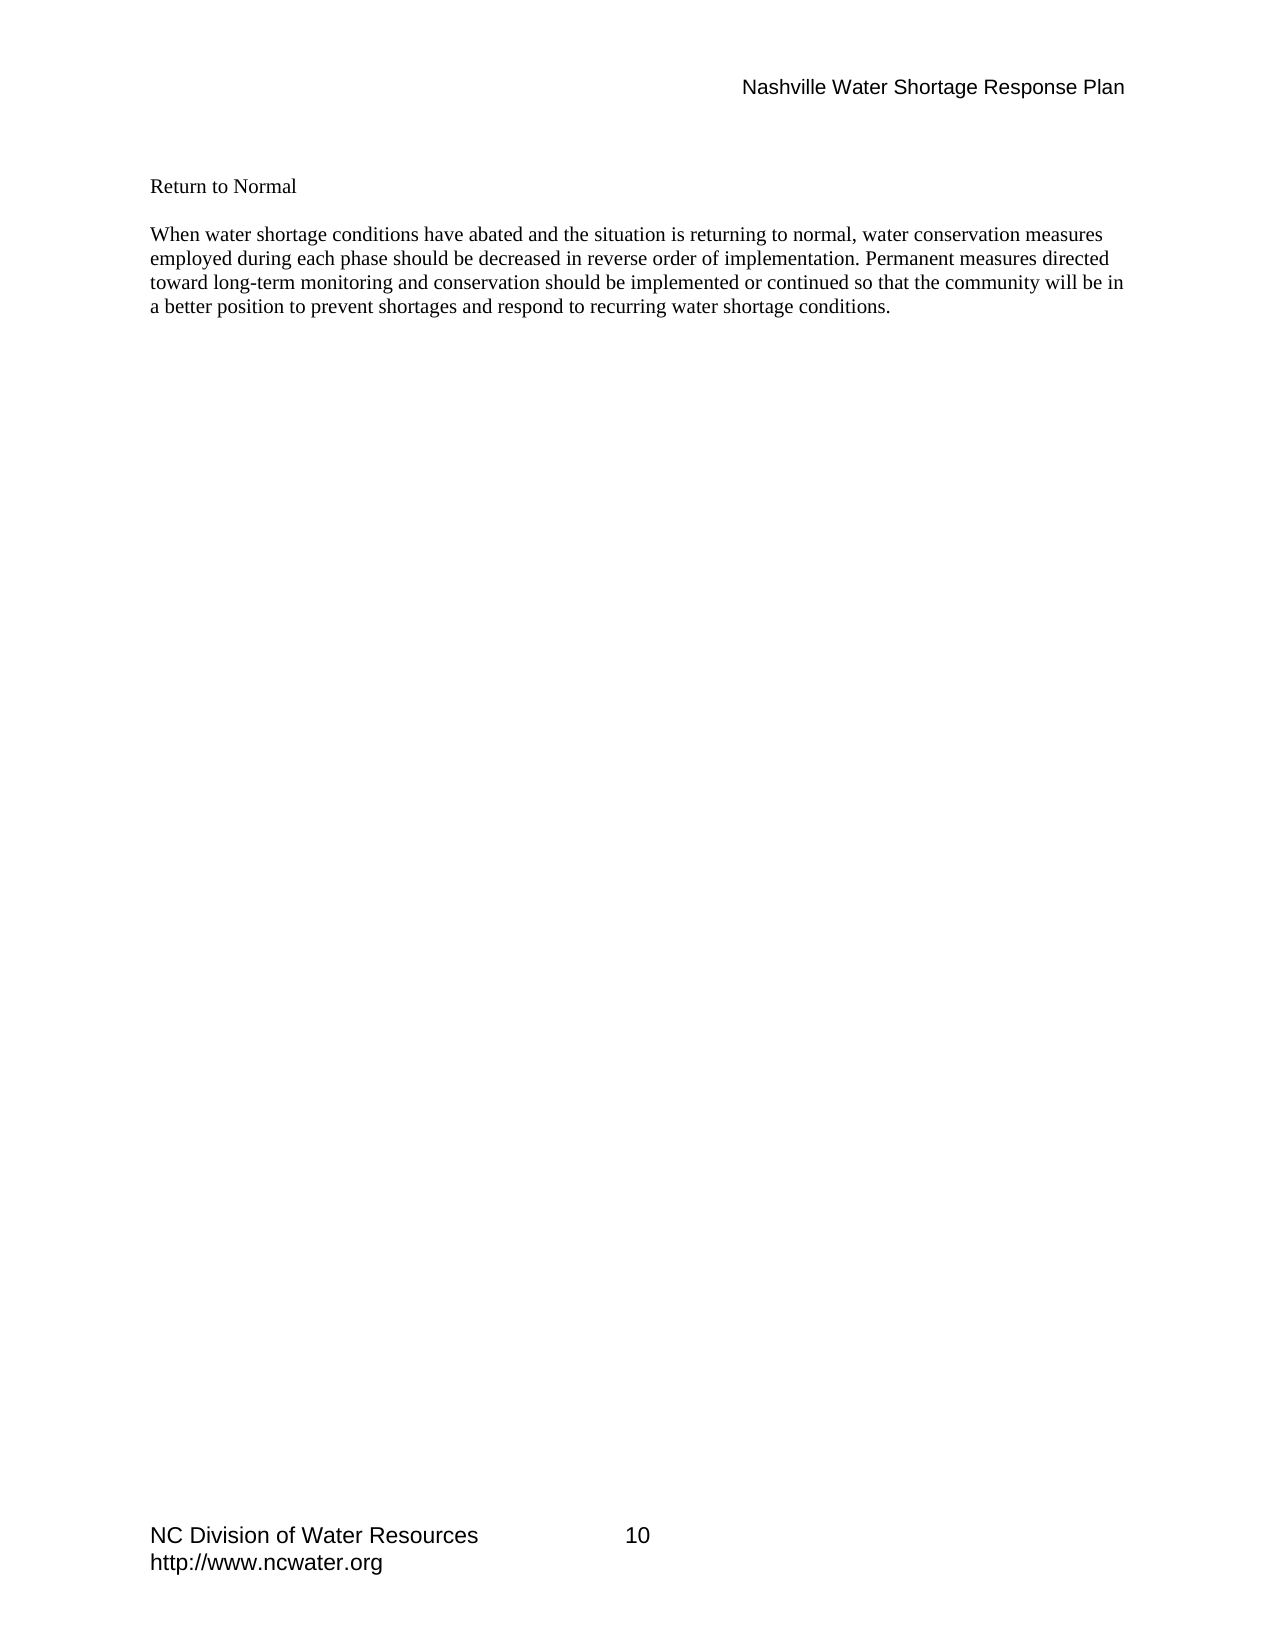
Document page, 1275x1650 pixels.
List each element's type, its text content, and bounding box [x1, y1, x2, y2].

text When water shortage conditions have abated and the situation is returning to normal, water conservation measures employed during each phase should be decreased in reverse order of implementation. Permanent measures directed toward long-term monitoring and conservation should be implemented or continued so that the community will be in a better position to prevent shortages and respond to recurring water shortage conditions. [150, 222, 1125, 318]
text Return to Normal [150, 174, 1125, 198]
